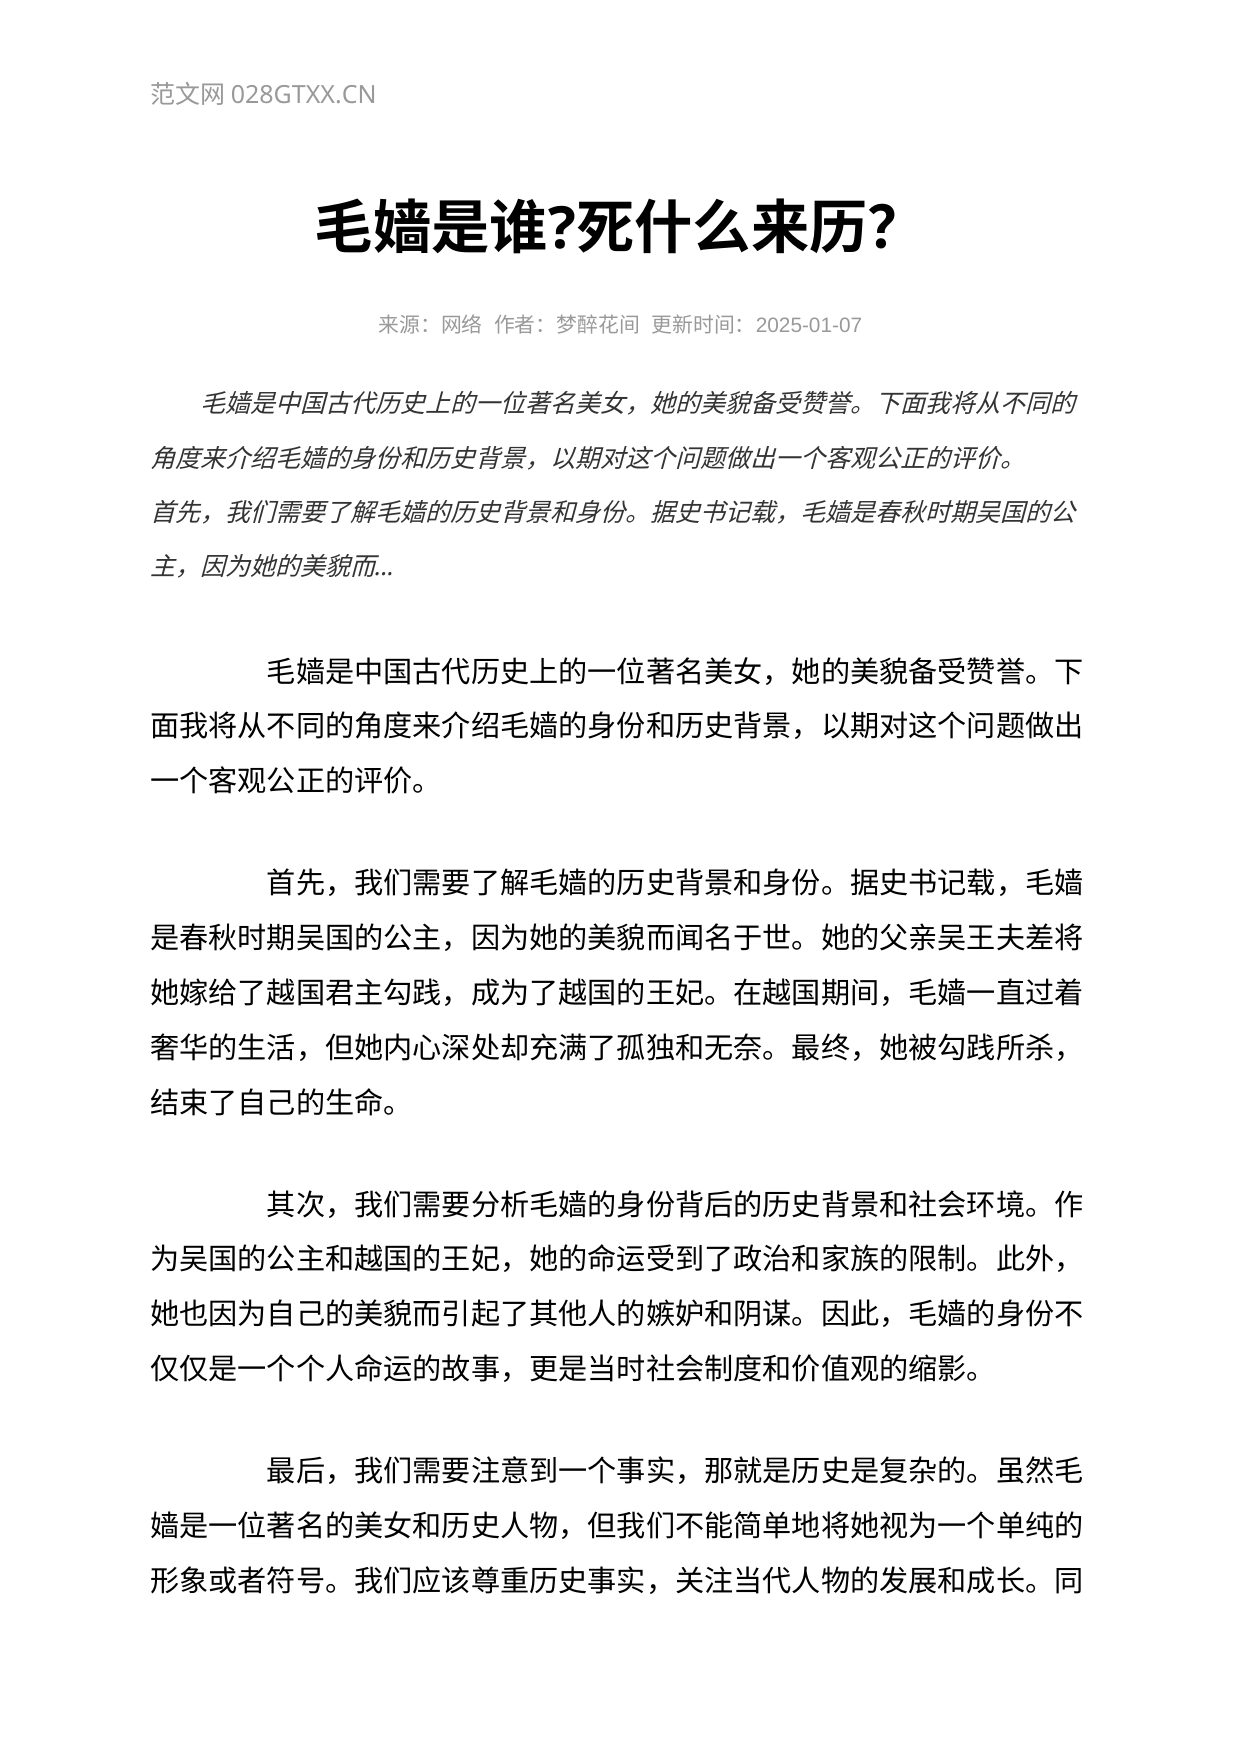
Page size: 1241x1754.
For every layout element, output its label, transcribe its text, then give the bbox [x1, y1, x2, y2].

text 毛嫱是中国古代历史上的一位著名美女，她的美貌备受赞誉。下面我将从不同的角度来介绍毛嫱的身份和历史背景，以期对这个问题做出一个客观公正的评价。 首先，我们需要了解毛嫱的历史背景和身份。据史书记载，毛嫱是春秋时期吴国的公主，因为她的美貌而... [150, 384, 1090, 583]
text 其次，我们需要分析毛嫱的身份背后的历史背景和社会环境。作为吴国的公主和越国的王妃，她的命运受到了政治和家族的限制。此外，她也因为自己的美貌而引起了其他人的嫉妒和阴谋。因此，毛嫱的身份不仅仅是一个个人命运的故事，更是当时社会制度和价值观的缩影。 [150, 1181, 1090, 1388]
text 来源：网络 作者：梦醉花间 更新时间：2025-01-07 [150, 313, 1090, 337]
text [150, 1447, 1090, 1599]
text 毛嫱是中国古代历史上的一位著名美女，她的美貌备受赞誉。下面我将从不同的角度来介绍毛嫱的身份和历史背景，以期对这个问题做出一个客观公正的评价。 [150, 648, 1090, 800]
text 首先，我们需要了解毛嫱的历史背景和身份。据史书记载，毛嫱是春秋时期吴国的公主，因为她的美貌而闻名于世。她的父亲吴王夫差将她嫁给了越国君主勾践，成为了越国的王妃。在越国期间，毛嫱一直过着奢华的生活，但她内心深处却充满了孤独和无奈。最终，她被勾践所杀，结束了自己的生命。 [150, 860, 1090, 1122]
subtitle 毛嫱是谁?死什么来历？ [150, 181, 1090, 266]
